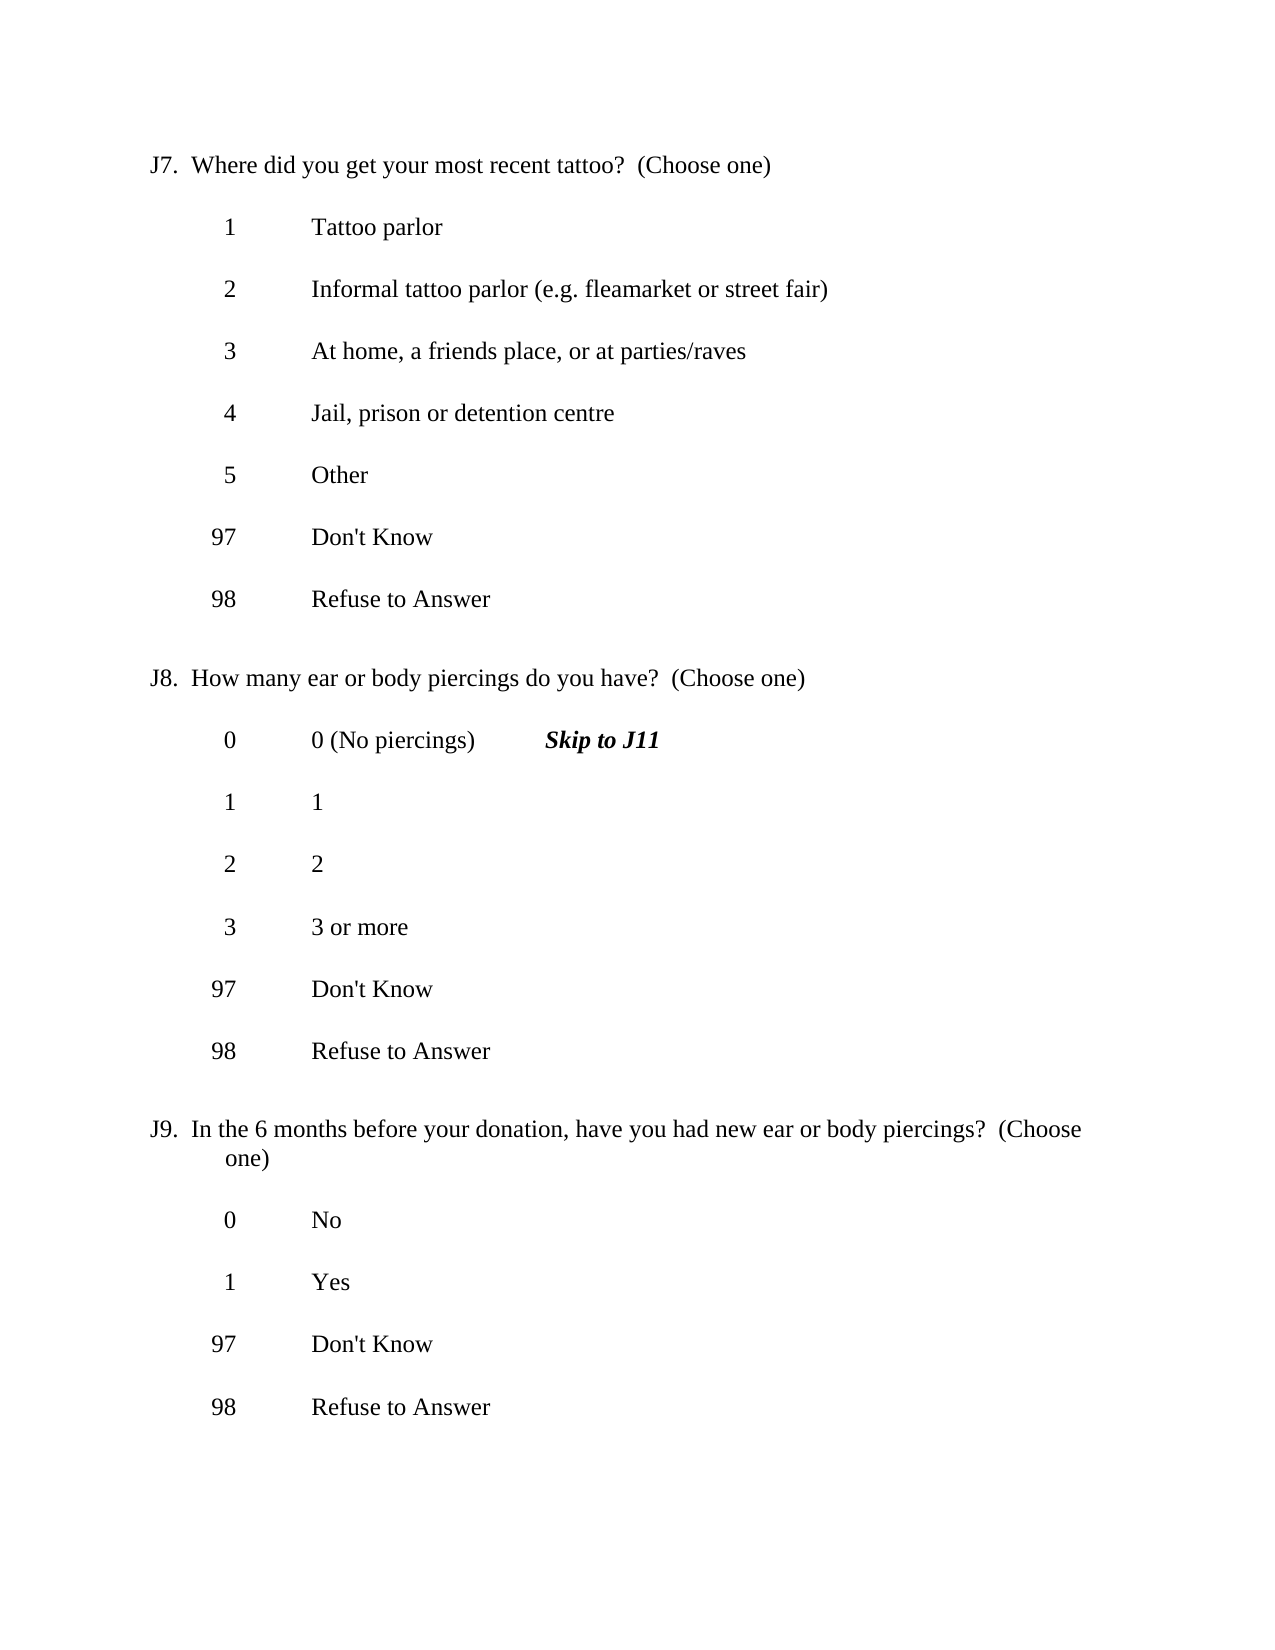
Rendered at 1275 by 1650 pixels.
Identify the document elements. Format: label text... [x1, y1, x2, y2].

text 3 3 or more [150, 912, 1125, 940]
text 1 Yes [150, 1267, 1125, 1296]
text 4 Jail, prison or detention centre [150, 398, 1125, 427]
text 97 Don't Know [150, 1329, 1125, 1358]
text 2 2 [150, 849, 1125, 878]
text 98 Refuse to Answer [150, 1036, 1125, 1064]
text 0 0 (No piercings) Skip to J11 [150, 725, 1125, 754]
text 97 Don't Know [150, 522, 1125, 551]
text 98 Refuse to Answer [150, 1392, 1125, 1420]
text J7. Where did you get your most recent tattoo? (Choose one) [150, 150, 1125, 179]
text J9. In the 6 months before your donation, have you had new ear or body piercings? (Choose one) [150, 1114, 1125, 1172]
text 97 Don't Know [150, 974, 1125, 1002]
text J8. How many ear or body piercings do you have? (Choose one) [150, 663, 1125, 692]
text 5 Other [150, 460, 1125, 489]
text 1 Tattoo parlor [150, 212, 1125, 241]
text 3 At home, a friends place, or at parties/raves [150, 336, 1125, 365]
text 1 1 [150, 787, 1125, 816]
text 0 No [150, 1205, 1125, 1234]
text 98 Refuse to Answer [150, 584, 1125, 613]
text 2 Informal tattoo parlor (e.g. fleamarket or street fair) [150, 274, 1125, 303]
